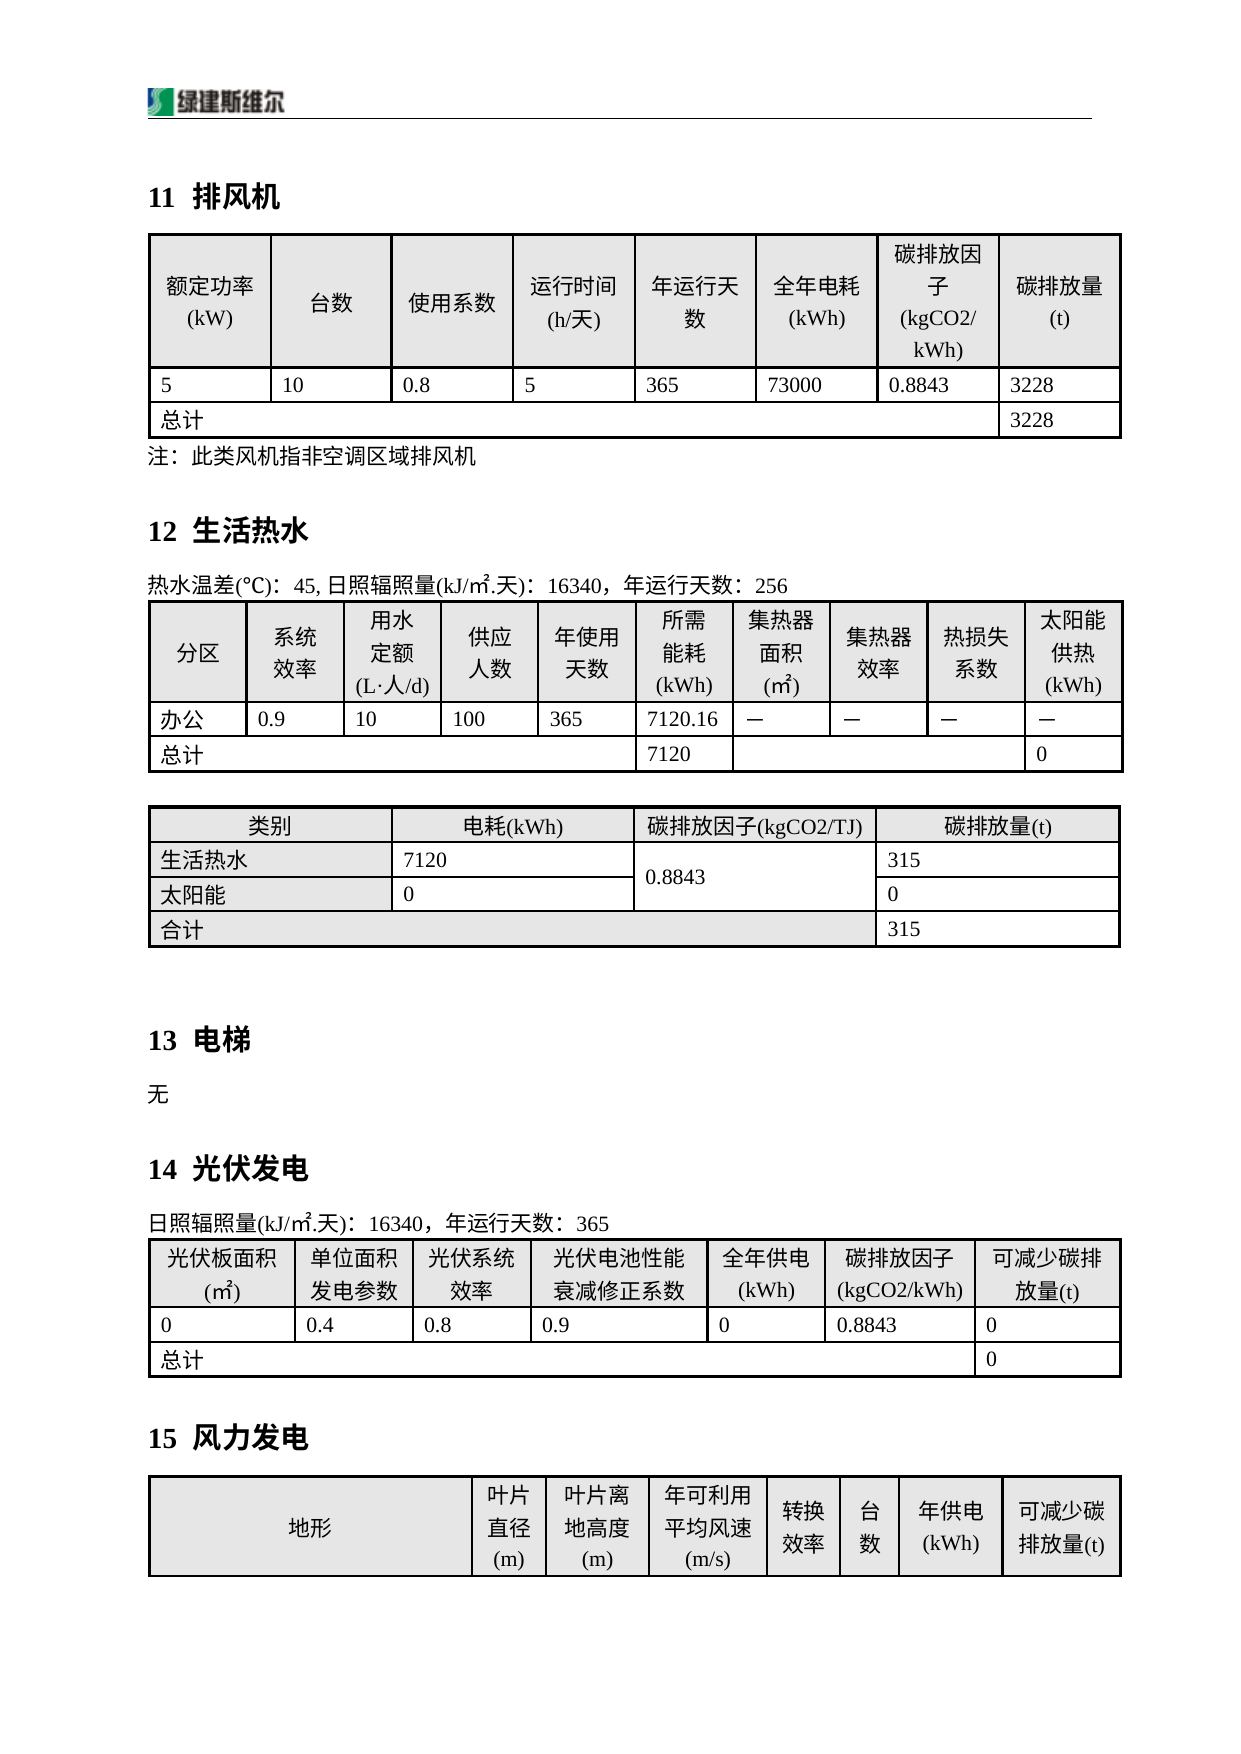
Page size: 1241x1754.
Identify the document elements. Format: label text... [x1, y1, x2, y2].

table_cell 0 [877, 878, 1118, 910]
table_header 运行时间 (h/天) [514, 236, 634, 366]
table_header 碳排放因子(kgCO2/TJ) [635, 809, 875, 841]
table_cell 0.4 [296, 1308, 412, 1341]
table_cell 太阳能 [151, 878, 391, 910]
table_cell 315 [877, 843, 1118, 876]
subtitle 风力发电 [148, 1403, 1092, 1468]
table_header 叶片离地高度(m) [547, 1478, 648, 1575]
table_header 热损失 系数 [929, 603, 1024, 701]
table_cell 0 [976, 1308, 1119, 1341]
text 日照辐照量(kJ/㎡.天)：16340，年运行天数：365 [148, 1205, 1092, 1238]
table_cell 365 [539, 703, 635, 735]
table_cell 0.8 [414, 1308, 530, 1341]
text 热水温差(℃)：45, 日照辐照量(kJ/㎡.天)：16340，年运行天数：256 [148, 567, 1092, 600]
table_header 光伏电池性能 衰减修正系数 [532, 1241, 706, 1306]
table_cell 7120 [393, 843, 633, 876]
table_cell 生活热水 [151, 843, 391, 876]
table_header 转换 效率 [768, 1478, 839, 1575]
table_header 碳排放量(t) [877, 809, 1118, 841]
table_cell 3228 [1000, 369, 1119, 401]
table_header 集热器 面积 (㎡) [734, 603, 829, 701]
table_header 年运行天数 [636, 236, 755, 366]
table_header 年使用 天数 [539, 603, 635, 701]
table_cell 0.9 [532, 1308, 706, 1341]
table_header 光伏板面积(㎡) [151, 1241, 294, 1306]
table_cell 0 [976, 1343, 1119, 1375]
table_header 全年供电 (kWh) [709, 1241, 824, 1306]
table_cell － [831, 703, 926, 735]
table_header 可减少碳排放量(t) [976, 1241, 1119, 1306]
table_cell 0.8843 [635, 843, 875, 910]
table_header 台数 [272, 236, 390, 366]
table_header 单位面积 发电参数 [296, 1241, 412, 1306]
table_cell 合计 [151, 912, 875, 945]
table_header 叶片直径(m) [473, 1478, 545, 1575]
text 无 [148, 1077, 1092, 1109]
table_cell 5 [151, 369, 270, 401]
table_header 用水 定额 (L·人/d) [345, 603, 440, 701]
subtitle 光伏发电 [148, 1134, 1092, 1199]
table_header 系统 效率 [248, 603, 343, 701]
table_cell － [1026, 703, 1121, 735]
table_header 全年电耗 (kWh) [757, 236, 876, 366]
table_header 分区 [151, 603, 245, 701]
table_cell 0 [393, 878, 633, 910]
table_header 供应 人数 [442, 603, 537, 701]
table_header 额定功率 (kW) [151, 236, 270, 366]
table_header 碳排放因子(kgCO2/kWh) [826, 1241, 974, 1306]
table_cell 0.8843 [879, 369, 998, 401]
table_cell 0.8 [393, 369, 512, 401]
text 注：此类风机指非空调区域排风机 [148, 439, 1092, 471]
table_header 年可利用 平均风速(m/s) [650, 1478, 766, 1575]
table_header 使用系数 [393, 236, 512, 366]
table_header 太阳能 供热 (kWh) [1026, 603, 1121, 701]
table_cell － [929, 703, 1024, 735]
table_header 年供电(kWh) [900, 1478, 1001, 1575]
table_cell 315 [877, 912, 1118, 945]
table_header 碳排放量(t) [1000, 236, 1119, 366]
table_cell 7120.16 [637, 703, 732, 735]
table_cell 0.9 [248, 703, 343, 735]
table_cell 0 [151, 1308, 294, 1341]
table_cell 总计 [151, 1343, 974, 1375]
table_cell 10 [272, 369, 390, 401]
table_header 可减少碳排放量(t) [1004, 1478, 1119, 1575]
table_cell 365 [636, 369, 755, 401]
table_header 碳排放因子(kgCO2/kWh) [879, 236, 998, 366]
table_cell 办公 [151, 703, 245, 735]
table_cell 0 [1026, 737, 1121, 770]
table_cell 0 [709, 1308, 824, 1341]
table_cell 0.8843 [826, 1308, 974, 1341]
table_cell － [734, 703, 829, 735]
table_header 地形 [151, 1478, 471, 1575]
table_cell 7120 [637, 737, 732, 770]
table_cell 10 [345, 703, 440, 735]
table_header 所需 能耗 (kWh) [637, 603, 732, 701]
subtitle 电梯 [148, 1005, 1092, 1070]
subtitle 生活热水 [148, 496, 1092, 561]
table_header 电耗(kWh) [393, 809, 633, 841]
table_header 光伏系统效率 [414, 1241, 530, 1306]
table_cell 3228 [1000, 403, 1119, 436]
table_header 台数 [841, 1478, 898, 1575]
table_cell 5 [514, 369, 634, 401]
table_cell 总计 [151, 403, 998, 436]
table_cell 总计 [151, 737, 635, 770]
table_header 类别 [151, 809, 391, 841]
table_cell [734, 737, 1024, 770]
table_cell 73000 [757, 369, 876, 401]
table_cell 100 [442, 703, 537, 735]
picture [147, 88, 288, 116]
subtitle 排风机 [148, 162, 1092, 227]
table_header 集热器 效率 [831, 603, 926, 701]
